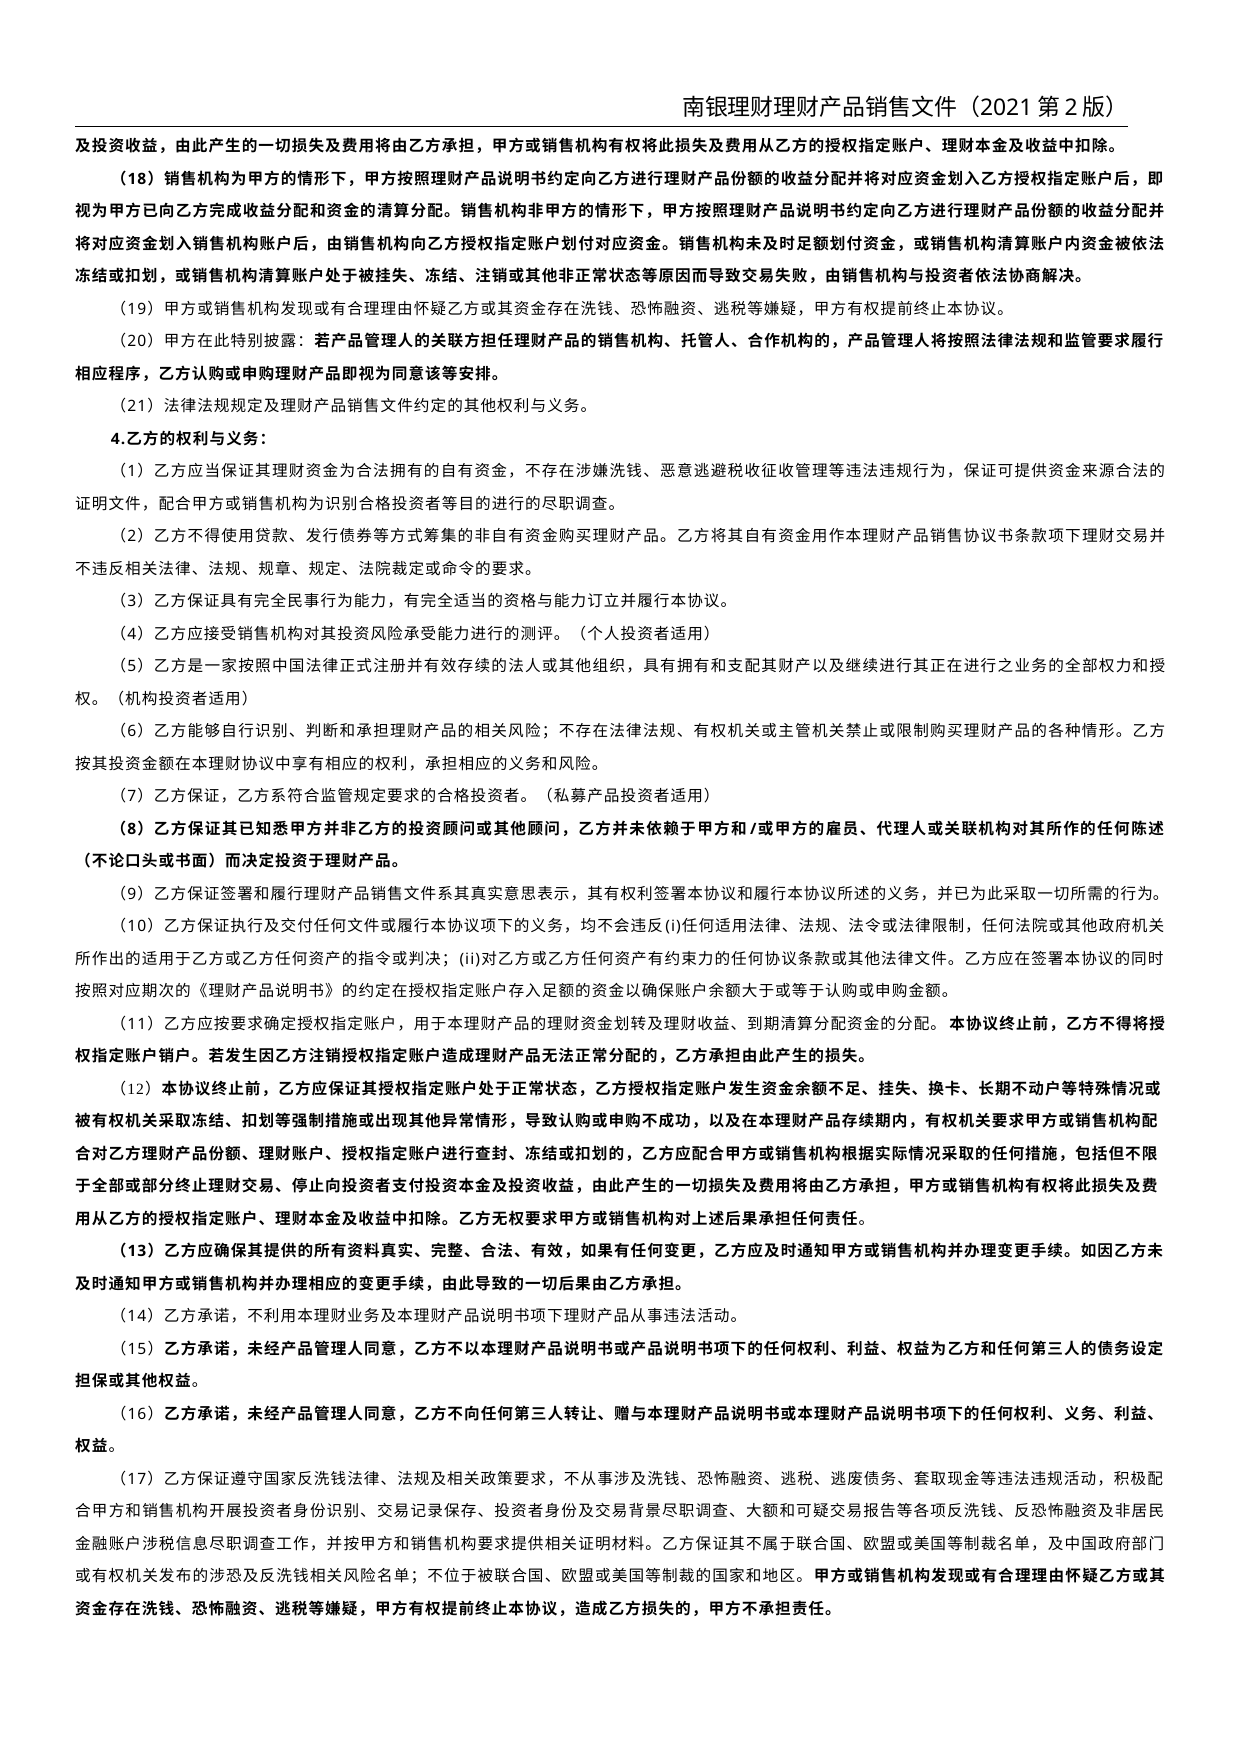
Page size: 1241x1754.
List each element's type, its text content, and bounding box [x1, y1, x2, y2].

list 乙方不得使用贷款、发行债券等方式筹集的非自有资金购买理财产品。乙方将其自有资金用作本理财产品销售协议书条款项下理财交易并不违反相关法律、法规、规章、规定、法院裁定或命令的要求。 [75, 519, 1165, 584]
list 乙方应接受销售机构对其投资风险承受能力进行的测评。（个人投资者适用） [75, 616, 1165, 649]
list 乙方应当保证其理财资金为合法拥有的自有资金，不存在涉嫌洗钱、恶意逃避税收征收管理等违法违规行为，保证可提供资金来源合法的证明文件，配合甲方或销售机构为识别合格投资者等目的进行的尽职调查。 [75, 454, 1165, 519]
list 乙方是一家按照中国法律正式注册并有效存续的法人或其他组织，具有拥有和支配其财产以及继续进行其正在进行之业务的全部权力和授权。（机构投资者适用） [75, 649, 1165, 714]
list 乙方保证签署和履行理财产品销售文件系其真实意思表示，其有权利签署本协议和履行本协议所述的义务，并已为此采取一切所需的行为。 [75, 876, 1165, 909]
text 4.乙方的权利与义务： [111, 421, 1165, 454]
list 销售机构为甲方的情形下，甲方按照理财产品说明书约定向乙方进行理财产品份额的收益分配并将对应资金划入乙方授权指定账户后，即视为甲方已向乙方完成收益分配和资金的清算分配。销售机构非甲方的情形下，甲方按照理财产品说明书约定向乙方进行理财产品份额的收益分配并将对应资金划入销售机构账户后，由销售机构向乙方授权指定账户划付对应资金。销售机构未及时足额划付资金，或销售机构清算账户内资金被依法冻结或扣划，或销售机构清算账户处于被挂失、冻结、注销或其他非正常状态等原因而导致交易失败，由销售机构与投资者依法协商解决。 [75, 161, 1165, 291]
list 乙方保证遵守国家反洗钱法律、法规及相关政策要求，不从事涉及洗钱、恐怖融资、逃税、逃废债务、套取现金等违法违规活动，积极配合甲方和销售机构开展投资者身份识别、交易记录保存、投资者身份及交易背景尽职调查、大额和可疑交易报告等各项反洗钱、反恐怖融资及非居民金融账户涉税信息尽职调查工作，并按甲方和销售机构要求提供相关证明材料。乙方保证其不属于联合国、欧盟或美国等制裁名单，及中国政府部门或有权机关发布的涉恐及反洗钱相关风险名单；不位于被联合国、欧盟或美国等制裁的国家和地区。甲方或销售机构发现或有合理理由怀疑乙方或其资金存在洗钱、恐怖融资、逃税等嫌疑，甲方有权提前终止本协议，造成乙方损失的，甲方不承担责任。 [75, 1461, 1165, 1624]
list 乙方保证其已知悉甲方并非乙方的投资顾问或其他顾问，乙方并未依赖于甲方和/或甲方的雇员、代理人或关联机构对其所作的任何陈述（不论口头或书面）而决定投资于理财产品。 [75, 811, 1165, 876]
list 甲方在此特别披露：若产品管理人的关联方担任理财产品的销售机构、托管人、合作机构的，产品管理人将按照法律法规和监管要求履行相应程序，乙方认购或申购理财产品即视为同意该等安排。 [75, 324, 1165, 389]
list 乙方承诺，未经产品管理人同意，乙方不以本理财产品说明书或产品说明书项下的任何权利、利益、权益为乙方和任何第三人的债务设定担保或其他权益。 [75, 1331, 1165, 1396]
list 乙方承诺，不利用本理财业务及本理财产品说明书项下理财产品从事违法活动。 [75, 1299, 1165, 1331]
list 乙方承诺，未经产品管理人同意，乙方不向任何第三人转让、赠与本理财产品说明书或本理财产品说明书项下的任何权利、义务、利益、权益。 [75, 1396, 1165, 1461]
list 乙方保证执行及交付任何文件或履行本协议项下的义务，均不会违反(i)任何适用法律、法规、法令或法律限制，任何法院或其他政府机关所作出的适用于乙方或乙方任何资产的指令或判决；(ii)对乙方或乙方任何资产有约束力的任何协议条款或其他法律文件。乙方应在签署本协议的同时按照对应期次的《理财产品说明书》的约定在授权指定账户存入足额的资金以确保账户余额大于或等于认购或申购金额。 [75, 909, 1165, 1006]
list 乙方能够自行识别、判断和承担理财产品的相关风险；不存在法律法规、有权机关或主管机关禁止或限制购买理财产品的各种情形。乙方按其投资金额在本理财协议中享有相应的权利，承担相应的义务和风险。 [75, 714, 1165, 779]
list 法律法规规定及理财产品销售文件约定的其他权利与义务。 [75, 389, 1165, 421]
list 乙方保证，乙方系符合监管规定要求的合格投资者。（私募产品投资者适用） [75, 779, 1165, 811]
list 乙方应按要求确定授权指定账户，用于本理财产品的理财资金划转及理财收益、到期清算分配资金的分配。本协议终止前，乙方不得将授权指定账户销户。若发生因乙方注销授权指定账户造成理财产品无法正常分配的，乙方承担由此产生的损失。 [75, 1006, 1165, 1071]
list 本协议终止前，乙方应保证其授权指定账户处于正常状态，乙方授权指定账户发生资金余额不足、挂失、换卡、长期不动户等特殊情况或被有权机关采取冻结、扣划等强制措施或出现其他异常情形，导致认购或申购不成功，以及在本理财产品存续期内，有权机关要求甲方或销售机构配合对乙方理财产品份额、理财账户、授权指定账户进行查封、冻结或扣划的，乙方应配合甲方或销售机构根据实际情况采取的任何措施，包括但不限于全部或部分终止理财交易、停止向投资者支付投资本金及投资收益，由此产生的一切损失及费用将由乙方承担，甲方或销售机构有权将此损失及费用从乙方的授权指定账户、理财本金及收益中扣除。乙方无权要求甲方或销售机构对上述后果承担任何责任。 [75, 1071, 1165, 1234]
list 乙方保证具有完全民事行为能力，有完全适当的资格与能力订立并履行本协议。 [75, 584, 1165, 616]
list 乙方应确保其提供的所有资料真实、完整、合法、有效，如果有任何变更，乙方应及时通知甲方或销售机构并办理变更手续。如因乙方未及时通知甲方或销售机构并办理相应的变更手续，由此导致的一切后果由乙方承担。 [75, 1234, 1165, 1299]
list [75, 129, 1165, 161]
list 甲方或销售机构发现或有合理理由怀疑乙方或其资金存在洗钱、恐怖融资、逃税等嫌疑，甲方有权提前终止本协议。 [75, 291, 1165, 324]
